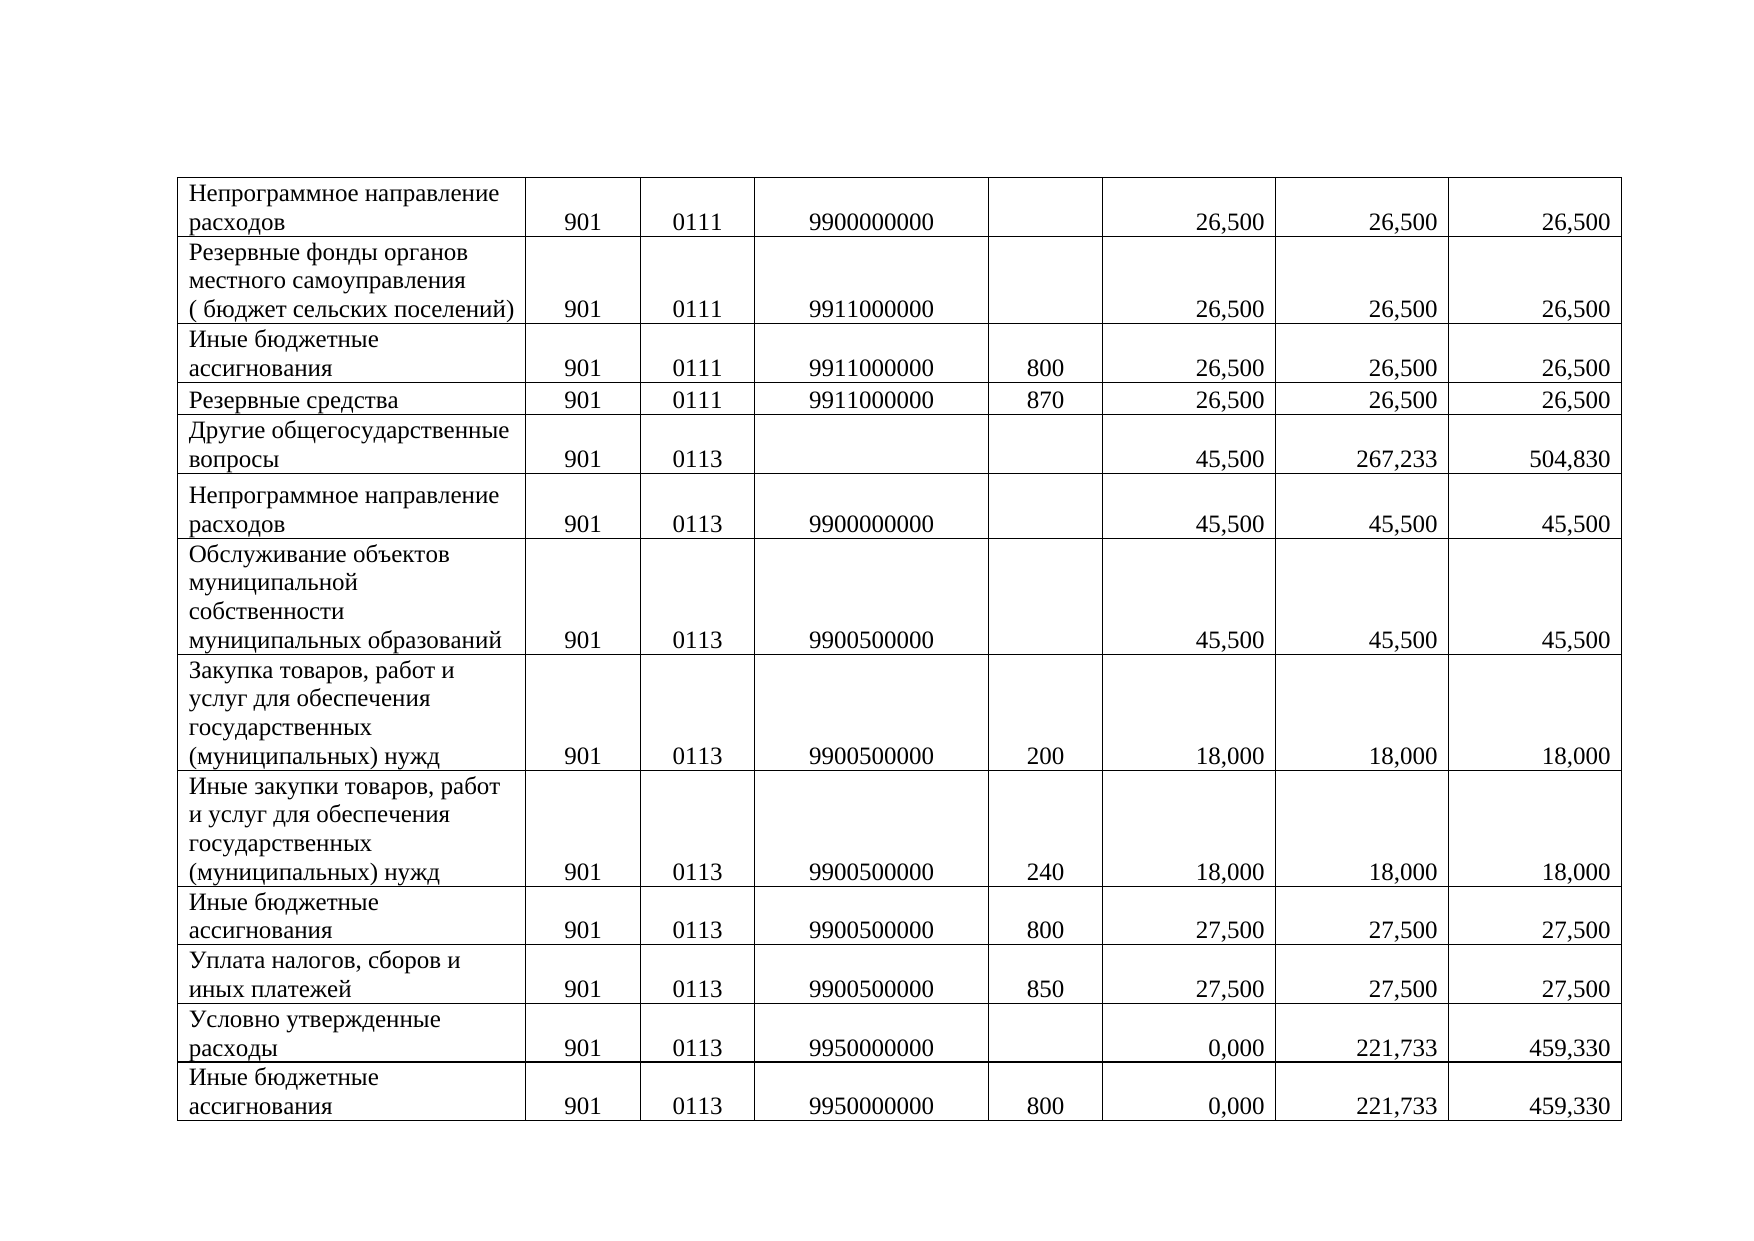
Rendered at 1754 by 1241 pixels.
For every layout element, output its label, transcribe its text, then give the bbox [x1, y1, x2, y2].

table_cell 901 [526, 1004, 640, 1061]
table_cell 901 [526, 324, 640, 382]
table_cell Резервные фонды органов местного самоуправления ( бюджет сельских поселений) [178, 237, 525, 323]
table_cell 27,500 [1103, 887, 1275, 944]
table_cell 9950000000 [755, 1004, 988, 1061]
table_cell 26,500 [1103, 178, 1275, 236]
table_cell 901 [526, 415, 640, 473]
table_cell 9950000000 [755, 1063, 988, 1120]
table_cell 0113 [641, 415, 754, 473]
table_cell 9900500000 [755, 771, 988, 886]
table_cell 0113 [641, 887, 754, 944]
table_cell [989, 1004, 1102, 1061]
table_cell Непрограммное направление расходов [178, 474, 525, 538]
table_cell 27,500 [1103, 945, 1275, 1003]
table_cell 9900500000 [755, 539, 988, 654]
table_cell 9900500000 [755, 655, 988, 770]
table_cell 26,500 [1276, 178, 1448, 236]
table_cell 459,330 [1449, 1063, 1621, 1120]
table_cell Закупка товаров, работ и услуг для обеспечения государственных (муниципальных) нужд [178, 655, 525, 770]
table_cell 26,500 [1103, 383, 1275, 414]
table_cell 26,500 [1103, 324, 1275, 382]
table_cell 901 [526, 383, 640, 414]
table_cell 0113 [641, 474, 754, 538]
table_cell 0111 [641, 178, 754, 236]
table_cell 901 [526, 1063, 640, 1120]
table_cell 9900500000 [755, 887, 988, 944]
table_cell 45,500 [1276, 474, 1448, 538]
table_cell 0,000 [1103, 1004, 1275, 1061]
table_cell 18,000 [1276, 771, 1448, 886]
table_cell 0113 [641, 655, 754, 770]
table_cell 901 [526, 474, 640, 538]
table_cell 9911000000 [755, 237, 988, 323]
table_cell [755, 415, 988, 473]
table_cell 901 [526, 887, 640, 944]
table_cell [989, 474, 1102, 538]
table_cell 901 [526, 178, 640, 236]
table_cell 901 [526, 945, 640, 1003]
table_cell 850 [989, 945, 1102, 1003]
table_cell 26,500 [1276, 383, 1448, 414]
table_cell 504,830 [1449, 415, 1621, 473]
table_cell 26,500 [1276, 237, 1448, 323]
table_cell [989, 237, 1102, 323]
table_cell 45,500 [1449, 539, 1621, 654]
table_cell 45,500 [1103, 539, 1275, 654]
table_cell 901 [526, 655, 640, 770]
table_cell 26,500 [1449, 383, 1621, 414]
table_cell 9911000000 [755, 383, 988, 414]
table_cell 18,000 [1449, 771, 1621, 886]
table_cell Иные бюджетные ассигнования [178, 887, 525, 944]
table_cell [989, 178, 1102, 236]
table_cell 901 [526, 771, 640, 886]
table_cell 9900000000 [755, 474, 988, 538]
table_cell [989, 415, 1102, 473]
table_cell 27,500 [1276, 887, 1448, 944]
table_cell 221,733 [1276, 1004, 1448, 1061]
table_cell 27,500 [1449, 887, 1621, 944]
table_cell 9900000000 [755, 178, 988, 236]
table_cell 45,500 [1276, 539, 1448, 654]
table_cell 26,500 [1449, 178, 1621, 236]
table_cell 45,500 [1103, 474, 1275, 538]
table_cell 0113 [641, 945, 754, 1003]
table_cell 26,500 [1103, 237, 1275, 323]
table_cell 27,500 [1276, 945, 1448, 1003]
table_cell 26,500 [1276, 324, 1448, 382]
table_cell 200 [989, 655, 1102, 770]
table_cell 0113 [641, 1063, 754, 1120]
table_cell 9900500000 [755, 945, 988, 1003]
table_cell Иные бюджетные ассигнования [178, 1063, 525, 1120]
table_cell Непрограммное направление расходов [178, 178, 525, 236]
table_cell 800 [989, 324, 1102, 382]
table_cell Резервные средства [178, 383, 525, 414]
table_cell 0113 [641, 1004, 754, 1061]
table_cell 901 [526, 237, 640, 323]
table_cell 0111 [641, 237, 754, 323]
table_cell 0113 [641, 771, 754, 886]
table_cell 870 [989, 383, 1102, 414]
table_cell 26,500 [1449, 324, 1621, 382]
table_cell 267,233 [1276, 415, 1448, 473]
table_cell 800 [989, 887, 1102, 944]
table_cell 0113 [641, 539, 754, 654]
table_cell Обслуживание объектов муниципальной собственности муниципальных образований [178, 539, 525, 654]
table_cell 800 [989, 1063, 1102, 1120]
table_cell 0111 [641, 383, 754, 414]
table_cell 9911000000 [755, 324, 988, 382]
table_cell 901 [526, 539, 640, 654]
table_cell 45,500 [1103, 415, 1275, 473]
table_cell 45,500 [1449, 474, 1621, 538]
table_cell 26,500 [1449, 237, 1621, 323]
table_cell [989, 539, 1102, 654]
table_cell 221,733 [1276, 1063, 1448, 1120]
table_cell 459,330 [1449, 1004, 1621, 1061]
table_cell 18,000 [1103, 655, 1275, 770]
table_cell Условно утвержденные расходы [178, 1004, 525, 1061]
table_cell 240 [989, 771, 1102, 886]
table_cell 27,500 [1449, 945, 1621, 1003]
table_cell 18,000 [1449, 655, 1621, 770]
table_cell 18,000 [1276, 655, 1448, 770]
table_cell 0,000 [1103, 1063, 1275, 1120]
table_cell Уплата налогов, сборов и иных платежей [178, 945, 525, 1003]
table_cell 18,000 [1103, 771, 1275, 886]
table_cell Другие общегосударственные вопросы [178, 415, 525, 473]
table_cell 0111 [641, 324, 754, 382]
table_cell Иные закупки товаров, работ и услуг для обеспечения государственных (муниципальных) нужд [178, 771, 525, 886]
table_cell Иные бюджетные ассигнования [178, 324, 525, 382]
